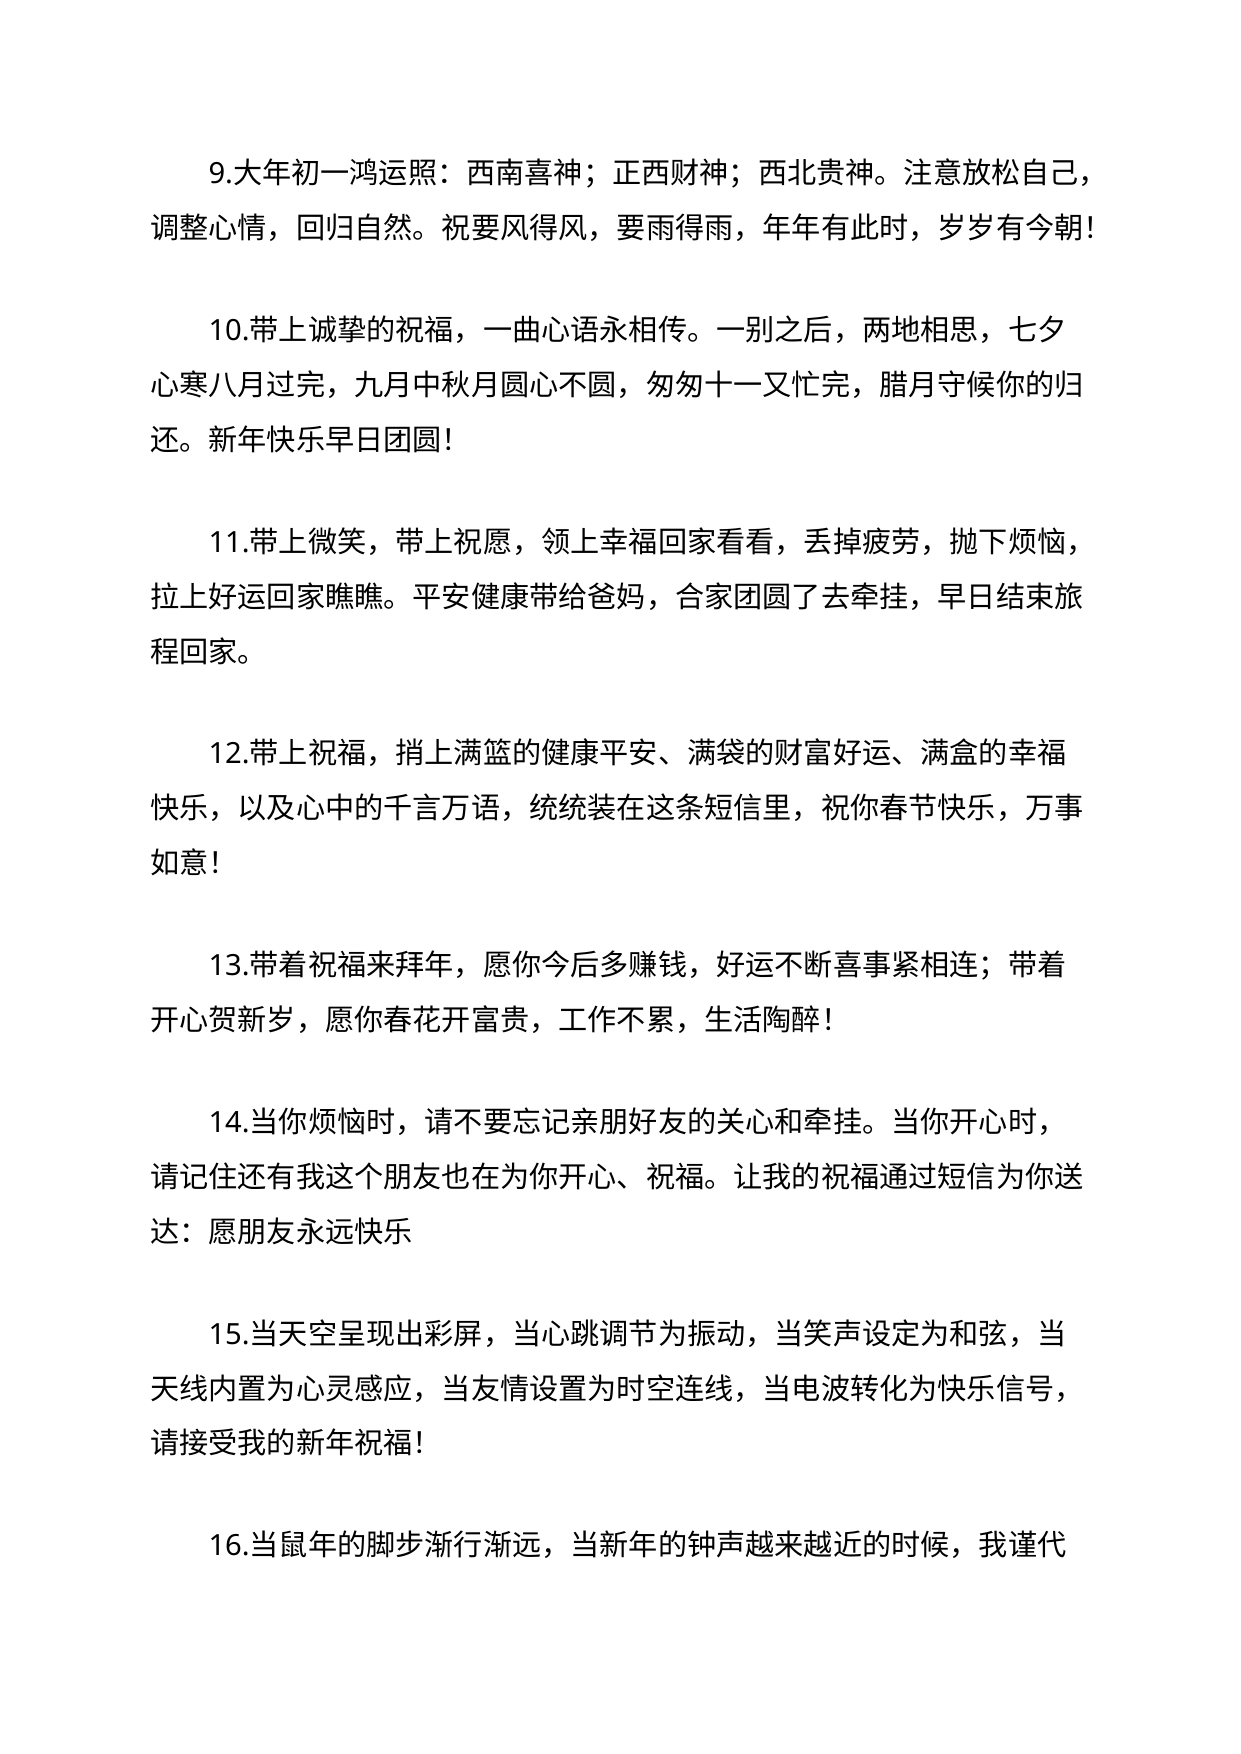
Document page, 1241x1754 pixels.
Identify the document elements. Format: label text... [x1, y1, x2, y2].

text 9.大年初一鸿运照：西南喜神；正西财神；西北贵神。注意放松自己，调整心情，回归自然。祝要风得风，要雨得雨，年年有此时，岁岁有今朝！ [150, 150, 1090, 247]
text 15.当天空呈现出彩屏，当心跳调节为振动，当笑声设定为和弦，当天线内置为心灵感应，当友情设置为时空连线，当电波转化为快乐信号，请接受我的新年祝福！ [150, 1310, 1090, 1462]
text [150, 1522, 1090, 1564]
text 11.带上微笑，带上祝愿，领上幸福回家看看，丢掉疲劳，抛下烦恼，拉上好运回家瞧瞧。平安健康带给爸妈，合家团圆了去牵挂，早日结束旅程回家。 [150, 518, 1090, 671]
text 10.带上诚挚的祝福，一曲心语永相传。一别之后，两地相思，七夕心寒八月过完，九月中秋月圆心不圆，匆匆十一又忙完，腊月守候你的归还。新年快乐早日团圆！ [150, 307, 1090, 459]
text 14.当你烦恼时，请不要忘记亲朋好友的关心和牵挂。当你开心时，请记住还有我这个朋友也在为你开心、祝福。让我的祝福通过短信为你送达：愿朋友永远快乐 [150, 1098, 1090, 1251]
text 13.带着祝福来拜年，愿你今后多赚钱，好运不断喜事紧相连；带着开心贺新岁，愿你春花开富贵，工作不累，生活陶醉！ [150, 942, 1090, 1039]
text 12.带上祝福，捎上满篮的健康平安、满袋的财富好运、满盒的幸福快乐，以及心中的千言万语，统统装在这条短信里，祝你春节快乐，万事如意！ [150, 730, 1090, 882]
